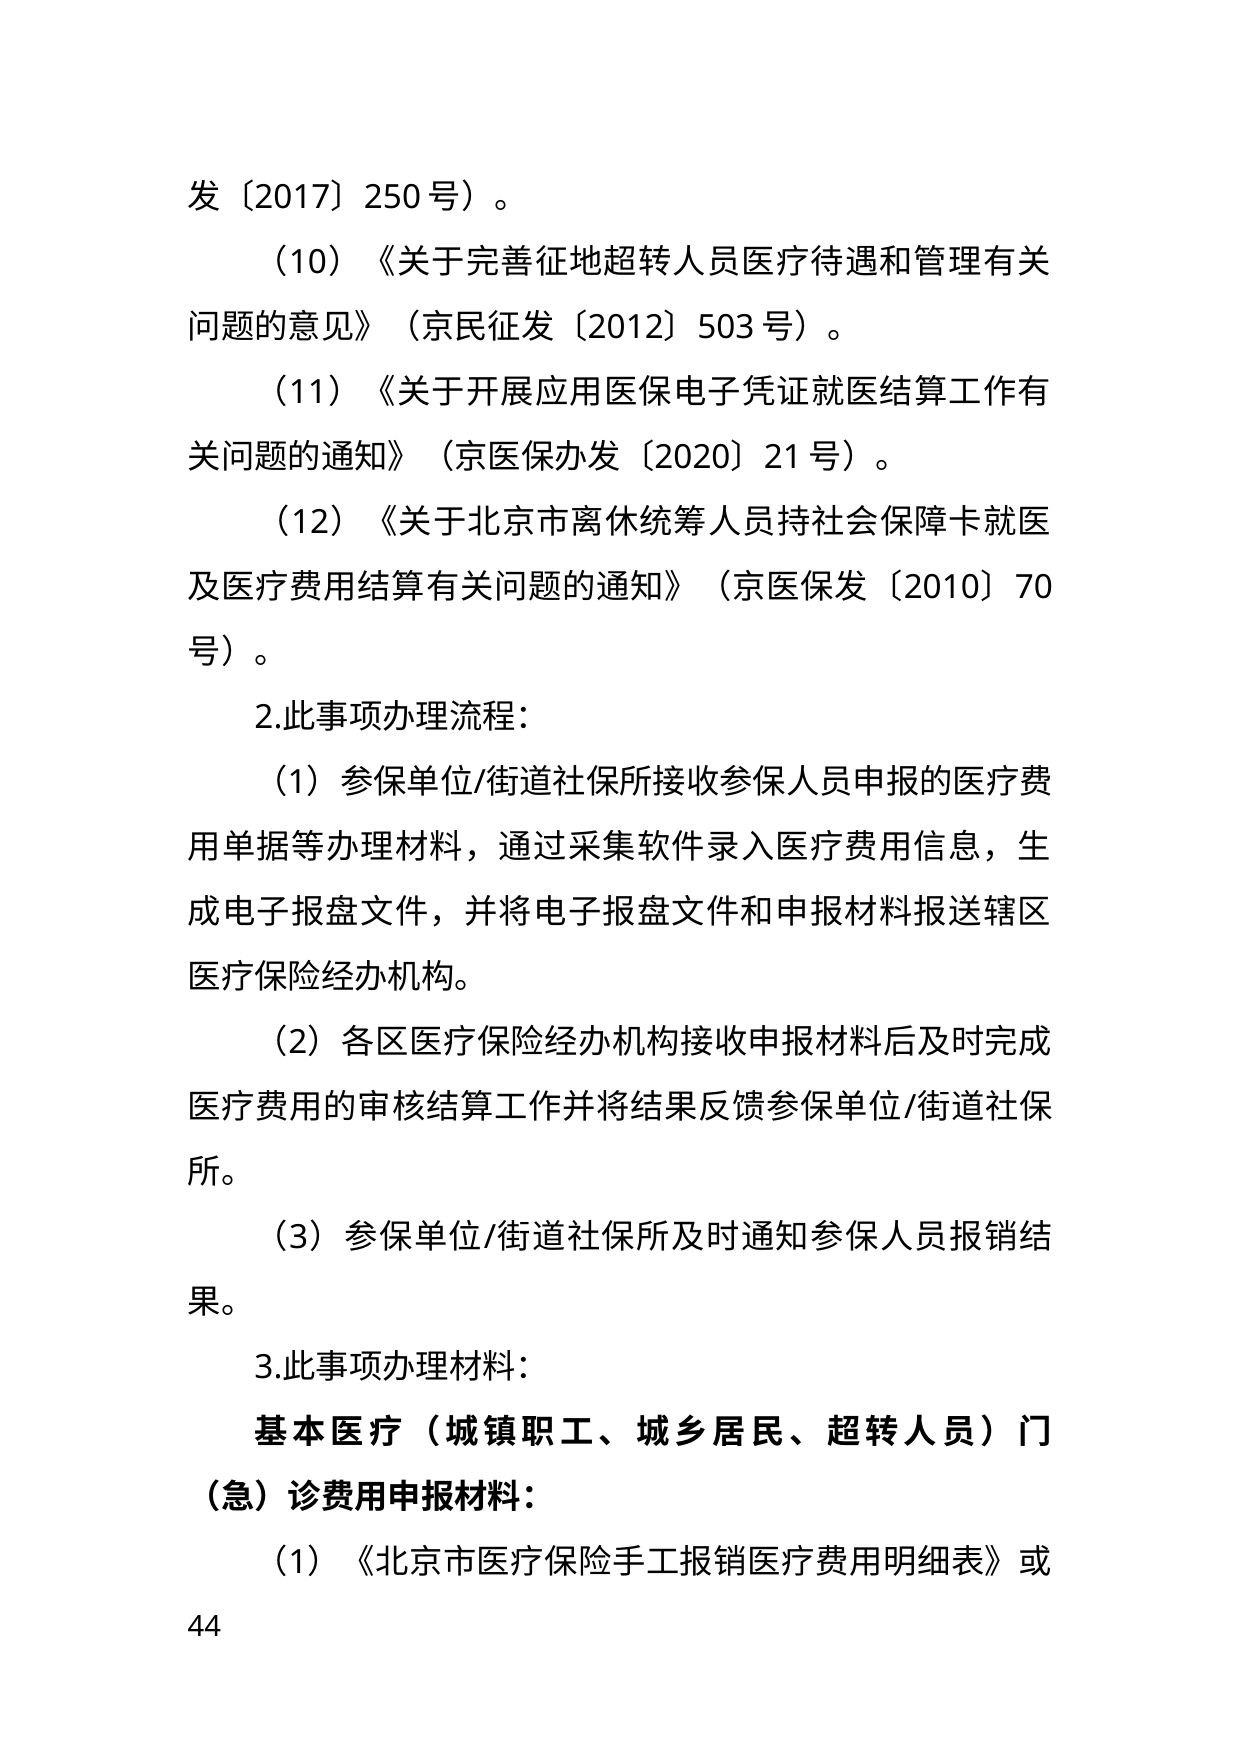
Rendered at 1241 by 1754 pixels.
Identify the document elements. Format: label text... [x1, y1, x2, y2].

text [187, 162, 1053, 227]
text （3）参保单位/街道社保所及时通知参保人员报销结果。 [187, 1202, 1053, 1332]
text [187, 1527, 1053, 1592]
text （12）《关于北京市离休统筹人员持社会保障卡就医及医疗费用结算有关问题的通知》（京医保发〔2010〕70号）。 [187, 487, 1053, 682]
text 2.此事项办理流程： [187, 682, 1053, 747]
text （10）《关于完善征地超转人员医疗待遇和管理有关问题的意见》（京民征发〔2012〕503号）。 [187, 227, 1053, 357]
text （1）参保单位/街道社保所接收参保人员申报的医疗费用单据等办理材料，通过采集软件录入医疗费用信息，生成电子报盘文件，并将电子报盘文件和申报材料报送辖区医疗保险经办机构。 [187, 747, 1053, 1007]
text （11）《关于开展应用医保电子凭证就医结算工作有关问题的通知》（京医保办发〔2020〕21号）。 [187, 357, 1053, 487]
list （2）各区医疗保险经办机构接收申报材料后及时完成医疗费用的审核结算工作并将结果反馈参保单位/街道社保所。 [187, 1007, 1053, 1202]
text 基本医疗（城镇职工、城乡居民、超转人员）门（急）诊费用申报材料： [187, 1397, 1053, 1527]
text 3.此事项办理材料： [187, 1332, 1053, 1397]
